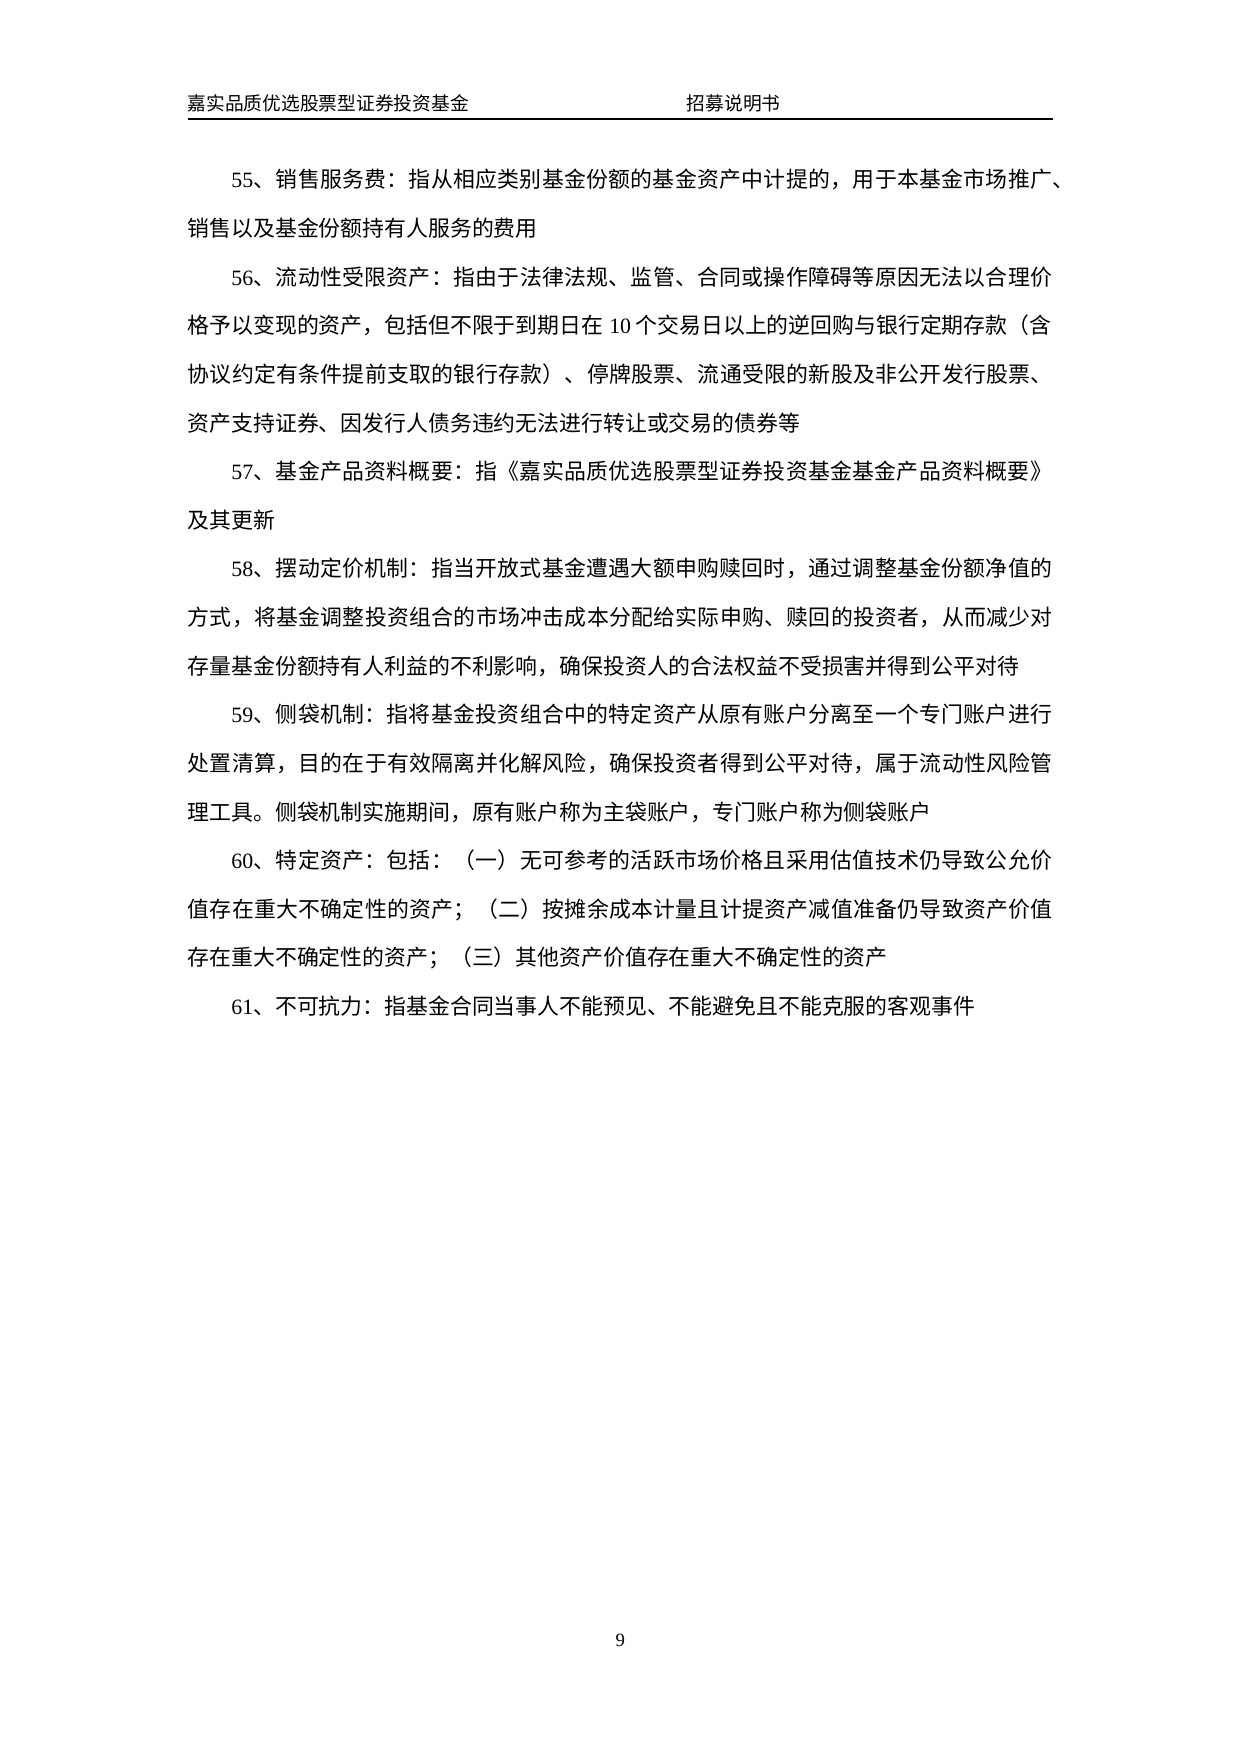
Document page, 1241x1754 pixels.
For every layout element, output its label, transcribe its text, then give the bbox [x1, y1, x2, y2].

text 55、销售服务费：指从相应类别基金份额的基金资产中计提的，用于本基金市场推广、销售以及基金份额持有人服务的费用 [187, 162, 1053, 243]
text 57、基金产品资料概要：指《嘉实品质优选股票型证券投资基金基金产品资料概要》及其更新 [187, 454, 1053, 535]
text 58、摆动定价机制：指当开放式基金遭遇大额申购赎回时，通过调整基金份额净值的方式，将基金调整投资组合的市场冲击成本分配给实际申购、赎回的投资者，从而减少对存量基金份额持有人利益的不利影响，确保投资人的合法权益不受损害并得到公平对待 [187, 551, 1053, 681]
text 56、流动性受限资产：指由于法律法规、监管、合同或操作障碍等原因无法以合理价格予以变现的资产，包括但不限于到期日在10个交易日以上的逆回购与银行定期存款（含协议约定有条件提前支取的银行存款）、停牌股票、流通受限的新股及非公开发行股票、资产支持证券、因发行人债务违约无法进行转让或交易的债券等 [187, 259, 1053, 438]
text 59、侧袋机制：指将基金投资组合中的特定资产从原有账户分离至一个专门账户进行处置清算，目的在于有效隔离并化解风险，确保投资者得到公平对待，属于流动性风险管理工具。侧袋机制实施期间，原有账户称为主袋账户，专门账户称为侧袋账户 [187, 697, 1053, 827]
text 60、特定资产：包括：（一）无可参考的活跃市场价格且采用估值技术仍导致公允价值存在重大不确定性的资产；（二）按摊余成本计量且计提资产减值准备仍导致资产价值存在重大不确定性的资产；（三）其他资产价值存在重大不确定性的资产 [187, 842, 1053, 972]
text 61、不可抗力：指基金合同当事人不能预见、不能避免且不能克服的客观事件 [187, 988, 1053, 1021]
